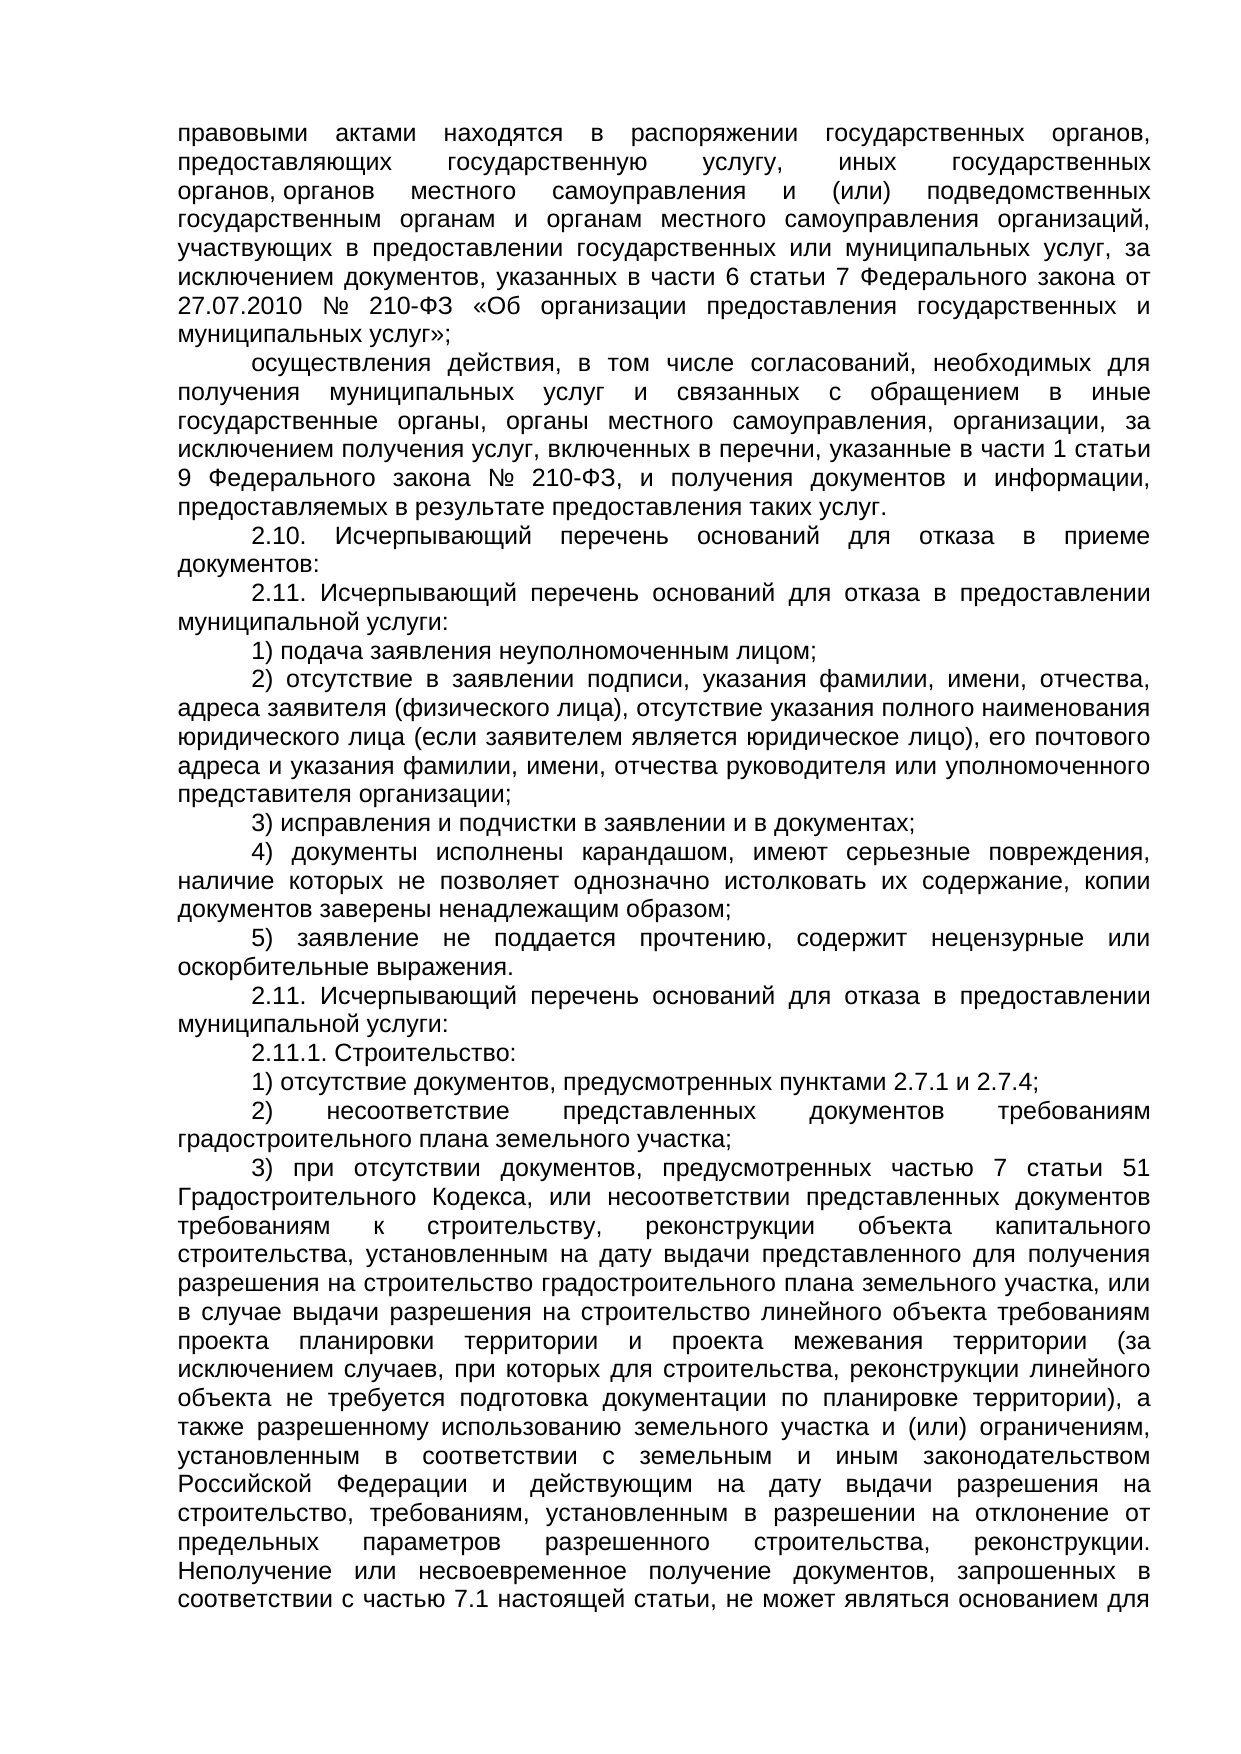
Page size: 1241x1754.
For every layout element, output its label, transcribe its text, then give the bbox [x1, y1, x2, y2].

text 1) подача заявления неуполномоченным лицом; [177, 636, 1152, 664]
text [177, 1153, 1152, 1613]
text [177, 118, 1152, 348]
text 2) отсутствие в заявлении подписи, указания фамилии, имени, отчества, адреса заявителя (физического лица), отсутствие указания полного наименования юридического лица (если заявителем является юридическое лицо), его почтового адреса и указания фамилии, имени, отчества руководителя или уполномоченного представителя организации; [177, 664, 1152, 808]
text осуществления действия, в том числе согласований, необходимых для получения муниципальных услуг и связанных с обращением в иные государственные органы, органы местного самоуправления, организации, за исключением получения услуг, включенных в перечни, указанные в части 1 статьи 9 Федерального закона № 210-ФЗ, и получения документов и информации, предоставляемых в результате предоставления таких услуг. [177, 348, 1152, 521]
text 4) документы исполнены карандашом, имеют серьезные повреждения, наличие которых не позволяет однозначно истолковать их содержание, копии документов заверены ненадлежащим образом; [177, 837, 1152, 923]
text 2.11. Исчерпывающий перечень оснований для отказа в предоставлении муниципальной услуги: [177, 981, 1152, 1038]
text 1) отсутствие документов, предусмотренных пунктами 2.7.1 и 2.7.4; [177, 1067, 1152, 1096]
text 2.10. Исчерпывающий перечень оснований для отказа в приеме документов: [177, 521, 1152, 578]
text 2.11. Исчерпывающий перечень оснований для отказа в предоставлении муниципальной услуги: [177, 578, 1152, 636]
text 2) несоответствие представленных документов требованиям градостроительного плана земельного участка; [177, 1096, 1152, 1153]
text 5) заявление не поддается прочтению, содержит нецензурные или оскорбительные выражения. [177, 923, 1152, 981]
text 3) исправления и подчистки в заявлении и в документах; [177, 808, 1152, 837]
text 2.11.1. Строительство: [177, 1038, 1152, 1067]
